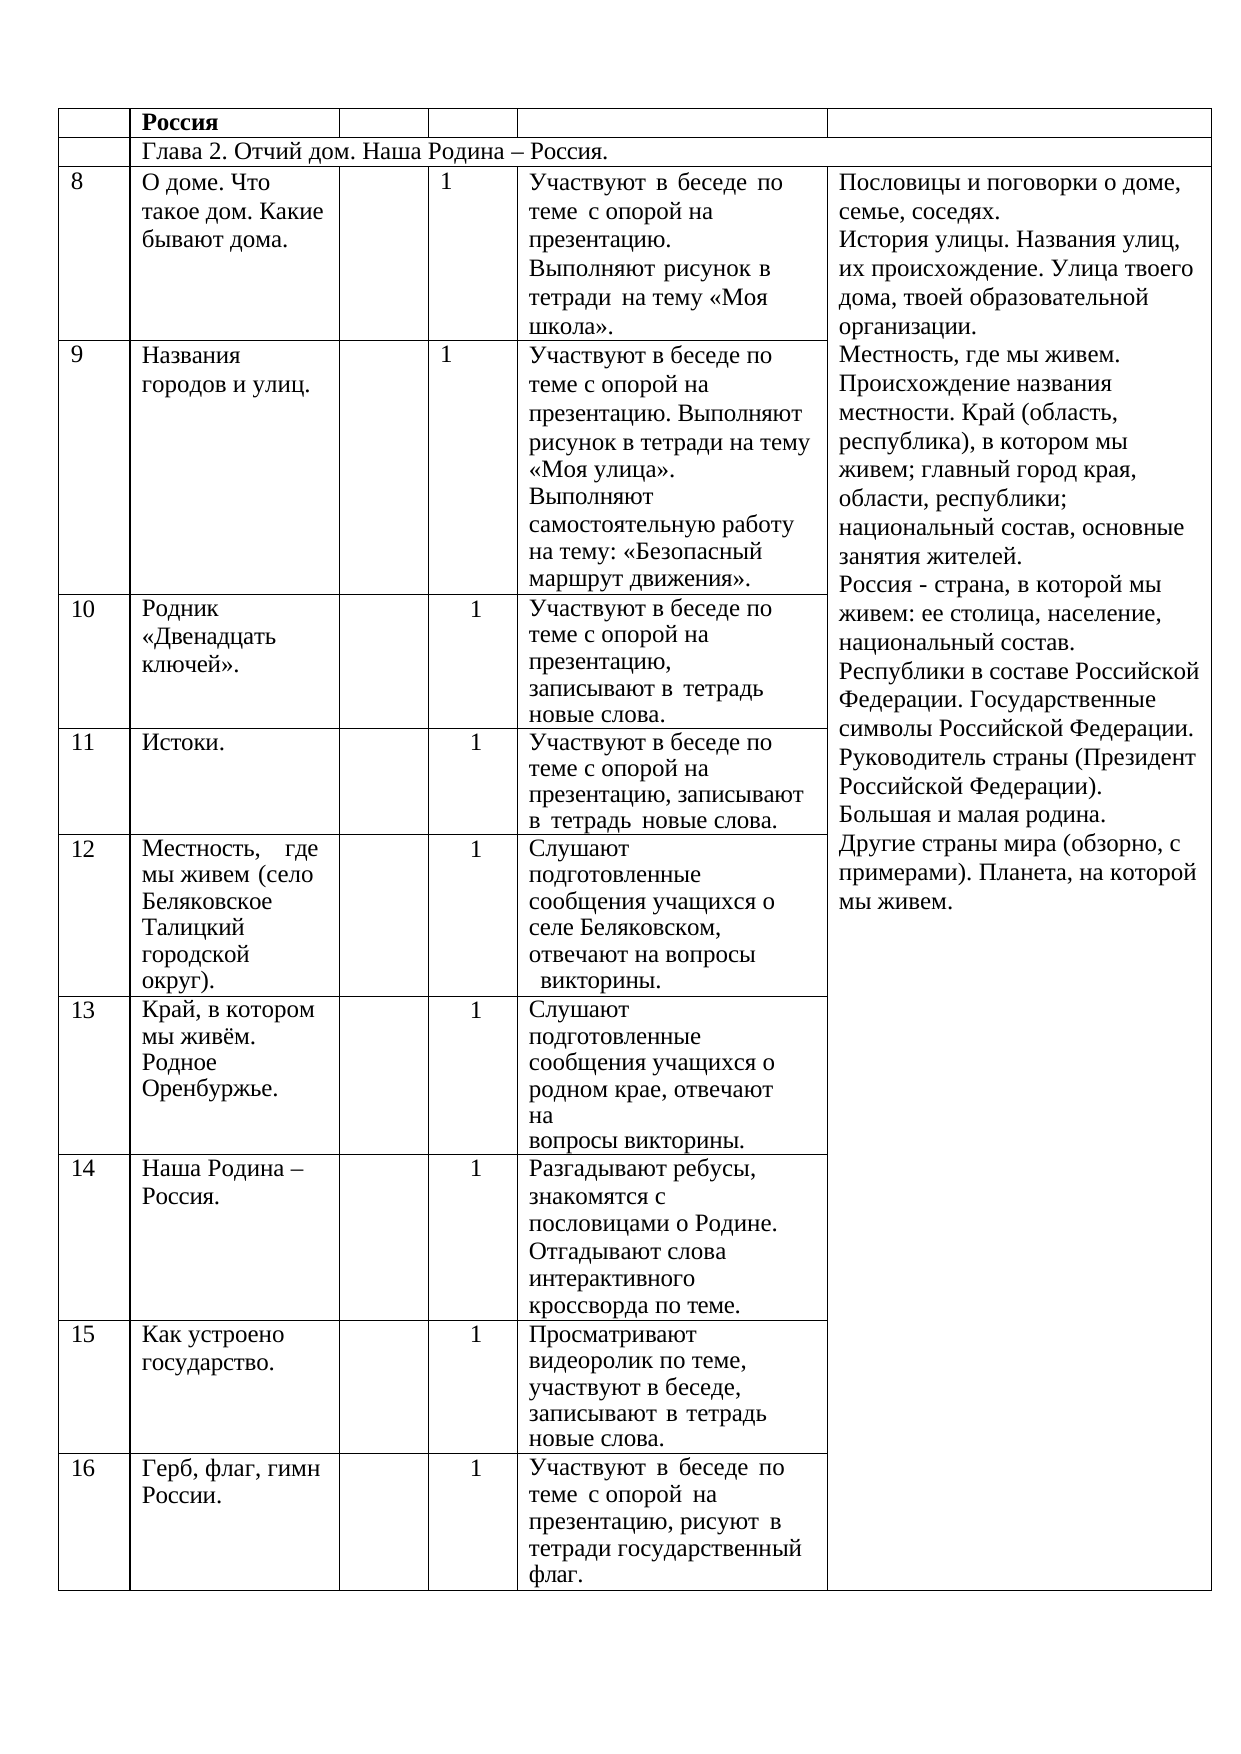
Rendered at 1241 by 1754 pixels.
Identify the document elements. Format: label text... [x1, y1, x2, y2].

table_cell Местность, где мы живем (село Беляковское Талицкий городской округ). [131, 835, 339, 996]
table_cell Истоки. [131, 729, 339, 834]
table_cell Участвуют в беседе по теме с опорой на презентацию, записывают в тетрадь новые слова. [518, 595, 827, 728]
table_cell [340, 1321, 428, 1453]
table_cell 14 [59, 1155, 129, 1320]
table_cell 8 [59, 167, 129, 339]
table_cell О доме. Что такое дом. Какие бывают дома. [131, 167, 339, 339]
table_cell 11 [59, 729, 129, 834]
table_cell Названия городов и улиц. [131, 341, 339, 594]
table_cell 1 [429, 997, 517, 1154]
table_cell Участвуют в беседе по теме с опорой на презентацию. Выполняют рисунок в тетради на тему «Моя улица». Выполняют самостоятельную работу на тему: «Безопасный маршрут движения». [518, 341, 827, 594]
table_header [828, 109, 1211, 137]
table_cell Родник «Двенадцать ключей». [131, 595, 339, 728]
table_cell 1 [429, 1454, 517, 1589]
table_cell [340, 835, 428, 996]
table_header Россия [131, 109, 339, 137]
table_cell 1 [429, 835, 517, 996]
table_cell Глава 2. Отчий дом. Наша Родина – Россия. [131, 138, 1211, 166]
table_cell Разгадывают ребусы, знакомятся с пословицами о Родине. Отгадывают слова интерактивного кроссворда по теме. [518, 1155, 827, 1320]
table_cell [59, 138, 129, 166]
table_header [429, 109, 517, 137]
table_cell 1 [429, 167, 517, 339]
table_cell Просматривают видеоролик по теме, участвуют в беседе, записывают в тетрадь новые слова. [518, 1321, 827, 1453]
table_cell Как устроено государство. [131, 1321, 339, 1453]
table_cell [340, 729, 428, 834]
table_cell 9 [59, 341, 129, 594]
table_cell 10 [59, 595, 129, 728]
table_cell Пословицы и поговорки о доме, семье, соседях. История улицы. Названия улиц, их происхождение. Улица твоего дома, твоей образовательной организации. Местность, где мы живем. Происхождение названия местности. Край (область, республика), в котором мы живем; главный город края, области, республики; национальный состав, основные занятия жителей. Россия - страна, в которой мы живем: ее столица, население, национальный состав. Республики в составе Российской Федерации. Государственные символы Российской Федерации. Руководитель страны (Президент Российской Федерации). Большая и малая родина. Другие страны мира (обзорно, с примерами). Планета, на которой мы живем. [828, 167, 1211, 1589]
table_cell Слушают подготовленные сообщения учащихся о селе Беляковском, отвечают на вопросы викторины. [518, 835, 827, 996]
table_cell 1 [429, 595, 517, 728]
table_cell 1 [429, 1321, 517, 1453]
table_cell 1 [429, 1155, 517, 1320]
table_header [518, 109, 827, 137]
table_cell [340, 341, 428, 594]
table_cell 15 [59, 1321, 129, 1453]
table_header [59, 109, 129, 137]
table_cell Герб, флаг, гимн России. [131, 1454, 339, 1589]
table_cell Участвуют в беседе по теме с опорой на презентацию. Выполняют рисунок в тетради на тему «Моя школа». [518, 167, 827, 339]
table_cell Край, в котором мы живём. Родное Оренбуржье. [131, 997, 339, 1154]
table_header [340, 109, 428, 137]
table_cell [340, 1454, 428, 1589]
table_cell [340, 997, 428, 1154]
table_cell Участвуют в беседе по теме с опорой на презентацию, рисуют в тетради государственный флаг. [518, 1454, 827, 1589]
table_cell [340, 595, 428, 728]
table_cell Участвуют в беседе по теме с опорой на презентацию, записывают в тетрадь новые слова. [518, 729, 827, 834]
table_cell Слушают подготовленные сообщения учащихся о родном крае, отвечают на вопросы викторины. [518, 997, 827, 1154]
table_cell [340, 167, 428, 339]
table_cell [340, 1155, 428, 1320]
table_cell 12 [59, 835, 129, 996]
table_cell 13 [59, 997, 129, 1154]
table_cell 1 [429, 341, 517, 594]
table_cell Наша Родина – Россия. [131, 1155, 339, 1320]
table_cell 16 [59, 1454, 129, 1589]
table_cell 1 [429, 729, 517, 834]
